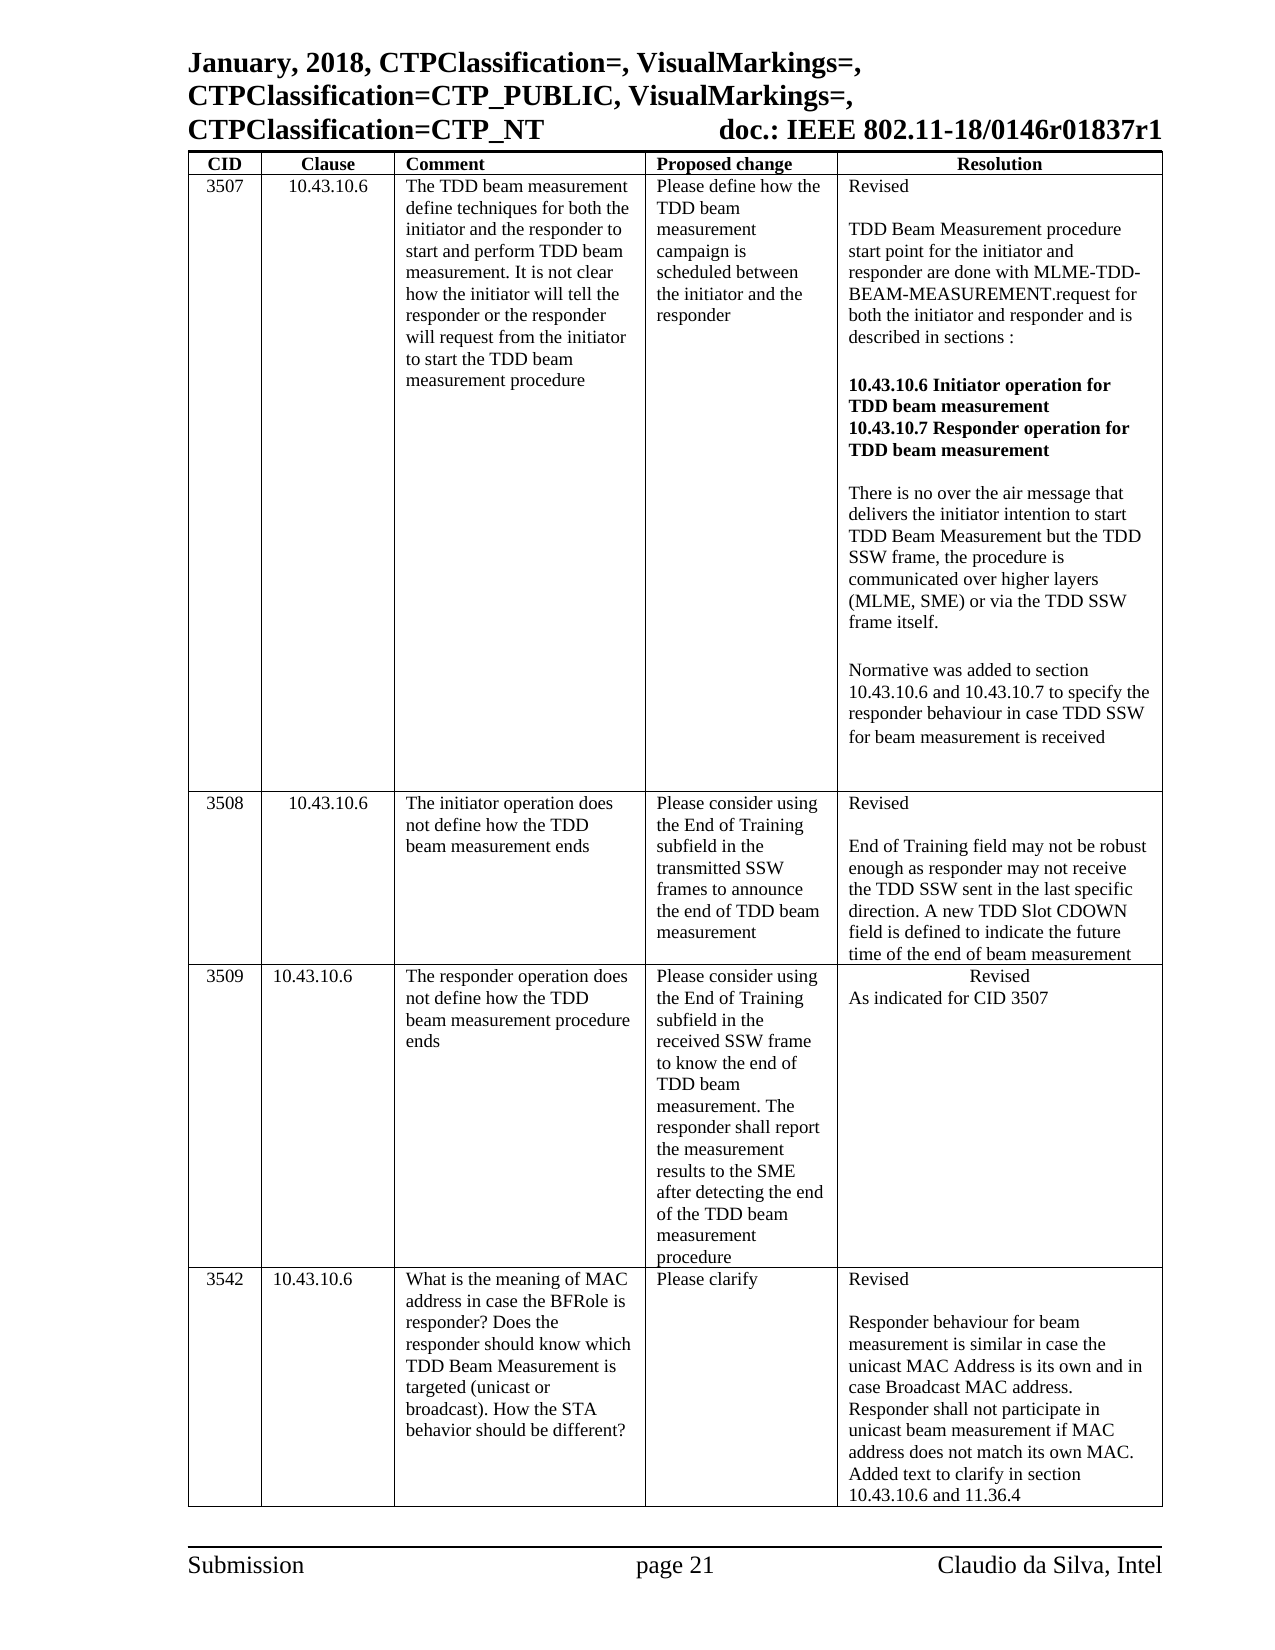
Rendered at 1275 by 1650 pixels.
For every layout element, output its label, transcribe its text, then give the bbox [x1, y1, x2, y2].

table_cell The responder operation does not define how the TDD beam measurement procedure ends [395, 965, 645, 1267]
table_cell 3509 [189, 965, 261, 1267]
table_cell Please consider using the End of Training subfield in the received SSW frame to know the end of TDD beam measurement. The responder shall report the measurement results to the SME after detecting the end of the TDD beam measurement procedure [646, 965, 837, 1267]
table_cell The initiator operation does not define how the TDD beam measurement ends [395, 792, 645, 964]
table_cell Please clarify [646, 1268, 837, 1506]
table_cell 10.43.10.6 [262, 965, 394, 1267]
table_cell 10.43.10.6 [262, 175, 394, 791]
table_cell What is the meaning of MAC address in case the BFRole is responder? Does the responder should know which TDD Beam Measurement is targeted (unicast or broadcast). How the STA behavior should be different? [395, 1268, 645, 1506]
table_cell Please consider using the End of Training subfield in the transmitted SSW frames to announce the end of TDD beam measurement [646, 792, 837, 964]
table_cell Revised End of Training field may not be robust enough as responder may not receive the TDD SSW sent in the last specific direction. A new TDD Slot CDOWN field is defined to indicate the future time of the end of beam measurement [838, 792, 1162, 964]
table_cell 3508 [189, 792, 261, 964]
table_cell Revised As indicated for CID 3507 [838, 965, 1162, 1267]
table_header CID [189, 153, 261, 174]
table_cell 10.43.10.6 [262, 792, 394, 964]
table_cell 3542 [189, 1268, 261, 1506]
table_cell Please define how the TDD beam measurement campaign is scheduled between the initiator and the responder [646, 175, 837, 791]
table_header Resolution [838, 153, 1162, 174]
table_header Clause [262, 153, 394, 174]
table_cell Revised Responder behaviour for beam measurement is similar in case the unicast MAC Address is its own and in case Broadcast MAC address. Responder shall not participate in unicast beam measurement if MAC address does not match its own MAC. Added text to clarify in section 10.43.10.6 and 11.36.4 [838, 1268, 1162, 1506]
table_header Comment [395, 153, 645, 174]
table_cell 3507 [189, 175, 261, 791]
table_cell Revised TDD Beam Measurement procedure start point for the initiator and responder are done with MLME-TDD-BEAM-MEASUREMENT.request for both the initiator and responder and is described in sections : 10.43.10.6 Initiator operation for TDD beam measurement 10.43.10.7 Responder operation for TDD beam measurement There is no over the air message that delivers the initiator intention to start TDD Beam Measurement but the TDD SSW frame, the procedure is communicated over higher layers (MLME, SME) or via the TDD SSW frame itself. Normative was added to section 10.43.10.6 and 10.43.10.7 to specify the responder behaviour in case TDD SSW for beam measurement is received [838, 175, 1162, 791]
table_cell The TDD beam measurement define techniques for both the initiator and the responder to start and perform TDD beam measurement. It is not clear how the initiator will tell the responder or the responder will request from the initiator to start the TDD beam measurement procedure [395, 175, 645, 791]
table_cell 10.43.10.6 [262, 1268, 394, 1506]
table_header Proposed change [646, 153, 837, 174]
